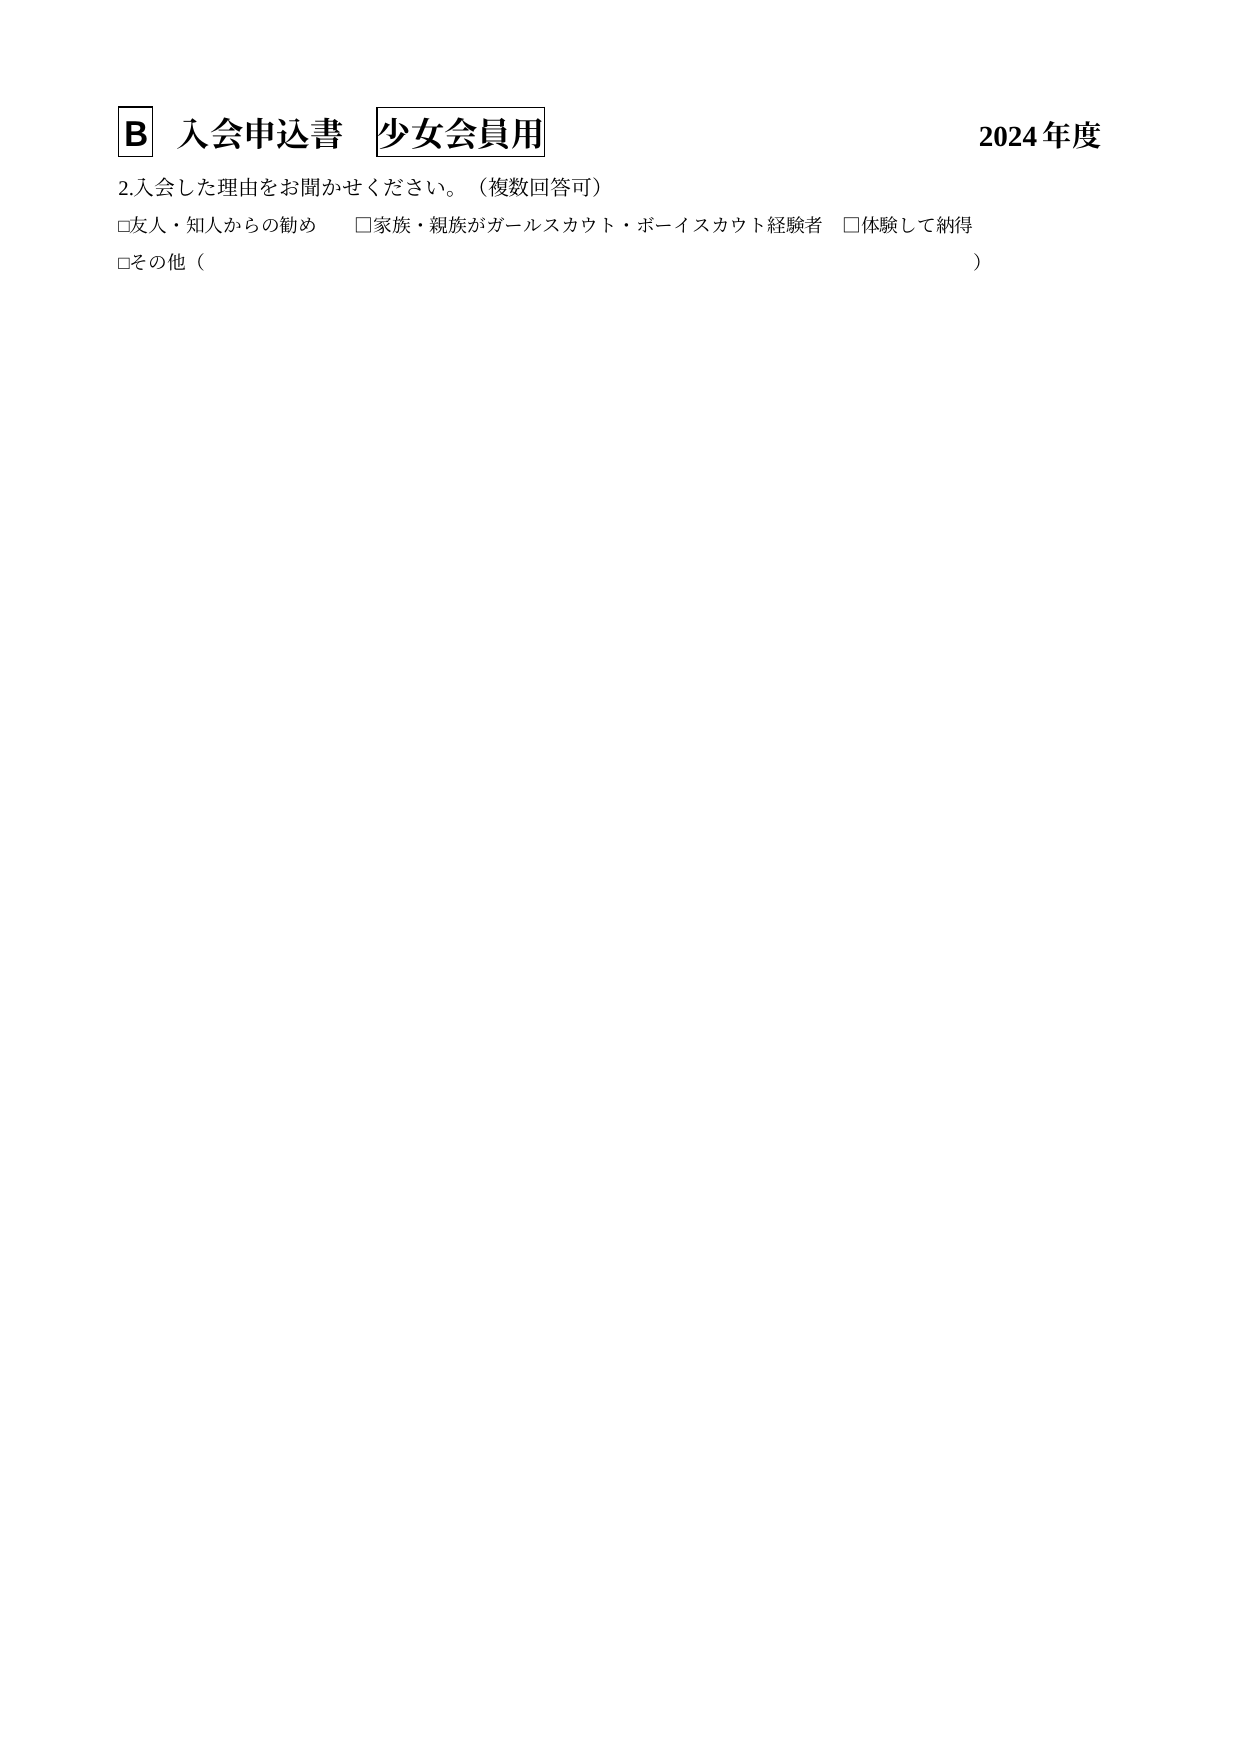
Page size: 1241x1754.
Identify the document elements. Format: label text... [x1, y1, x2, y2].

text 2.入会した理由をお聞かせください。（複数回答可） [118, 168, 1227, 205]
text □その他（ ） [118, 243, 1227, 280]
text □友人・知人からの勧め □家族・親族がガールスカウト・ボーイスカウト経験者 □体験して納得 [118, 205, 1227, 243]
